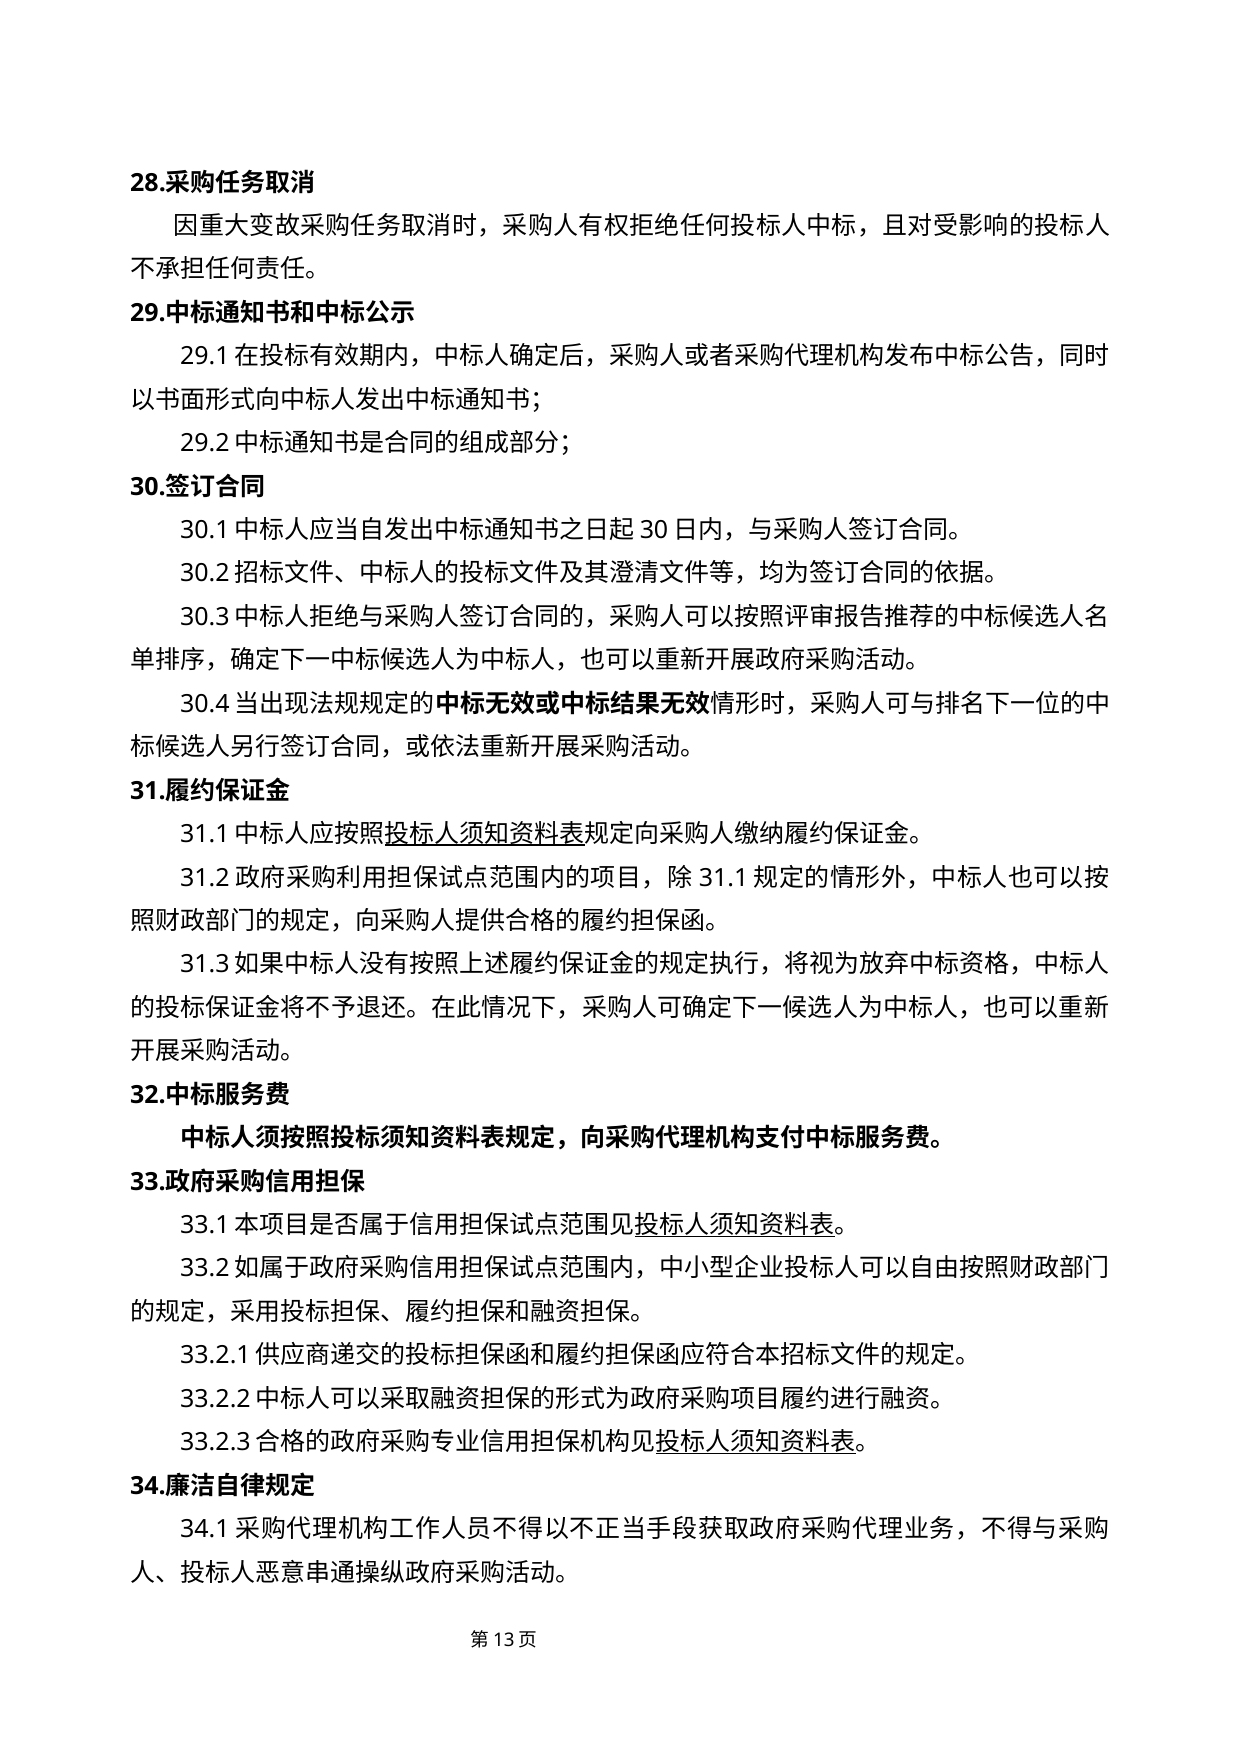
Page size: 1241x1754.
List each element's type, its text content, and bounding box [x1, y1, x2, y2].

text 34.1采购代理机构工作人员不得以不正当手段获取政府采购代理业务，不得与采购人、投标人恶意串通操纵政府采购活动。 [130, 1508, 1110, 1588]
text 30.3中标人拒绝与采购人签订合同的，采购人可以按照评审报告推荐的中标候选人名单排序，确定下一中标候选人为中标人，也可以重新开展政府采购活动。 [130, 596, 1110, 676]
subtitle 33.政府采购信用担保 [130, 1161, 1110, 1197]
text 30.2招标文件、中标人的投标文件及其澄清文件等，均为签订合同的依据。 [130, 553, 1110, 589]
text 因重大变故采购任务取消时，采购人有权拒绝任何投标人中标，且对受影响的投标人不承担任何责任。 [130, 205, 1110, 285]
subtitle 31.履约保证金 [130, 770, 1110, 806]
text 33.2如属于政府采购信用担保试点范围内，中小型企业投标人可以自由按照财政部门的规定，采用投标担保、履约担保和融资担保。 [130, 1248, 1110, 1328]
text 30.4当出现法规规定的中标无效或中标结果无效情形时，采购人可与排名下一位的中标候选人另行签订合同，或依法重新开展采购活动。 [130, 683, 1110, 763]
text 29.2中标通知书是合同的组成部分； [130, 423, 1110, 459]
text 29.1在投标有效期内，中标人确定后，采购人或者采购代理机构发布中标公告，同时以书面形式向中标人发出中标通知书； [130, 336, 1110, 415]
text 33.2.1供应商递交的投标担保函和履约担保函应符合本招标文件的规定。 [130, 1335, 1110, 1371]
text 33.2.2中标人可以采取融资担保的形式为政府采购项目履约进行融资。 [130, 1378, 1110, 1414]
text 33.1本项目是否属于信用担保试点范围见投标人须知资料表。 [130, 1204, 1110, 1241]
subtitle 28.采购任务取消 [130, 162, 1110, 198]
text 31.3如果中标人没有按照上述履约保证金的规定执行，将视为放弃中标资格，中标人的投标保证金将不予退还。在此情况下，采购人可确定下一候选人为中标人，也可以重新开展采购活动。 [130, 944, 1110, 1067]
subtitle 32.中标服务费 [130, 1074, 1110, 1110]
subtitle 34.廉洁自律规定 [130, 1465, 1110, 1501]
text 33.2.3合格的政府采购专业信用担保机构见投标人须知资料表。 [130, 1422, 1110, 1458]
subtitle 中标人须按照投标须知资料表规定，向采购代理机构支付中标服务费。 [130, 1118, 1110, 1154]
subtitle 29.中标通知书和中标公示 [130, 292, 1110, 328]
text 30.1中标人应当自发出中标通知书之日起30日内，与采购人签订合同。 [130, 509, 1110, 546]
text 31.2政府采购利用担保试点范围内的项目，除31.1规定的情形外，中标人也可以按照财政部门的规定，向采购人提供合格的履约担保函。 [130, 857, 1110, 937]
subtitle 30.签订合同 [130, 466, 1110, 502]
text 31.1中标人应按照投标人须知资料表规定向采购人缴纳履约保证金。 [130, 813, 1110, 850]
